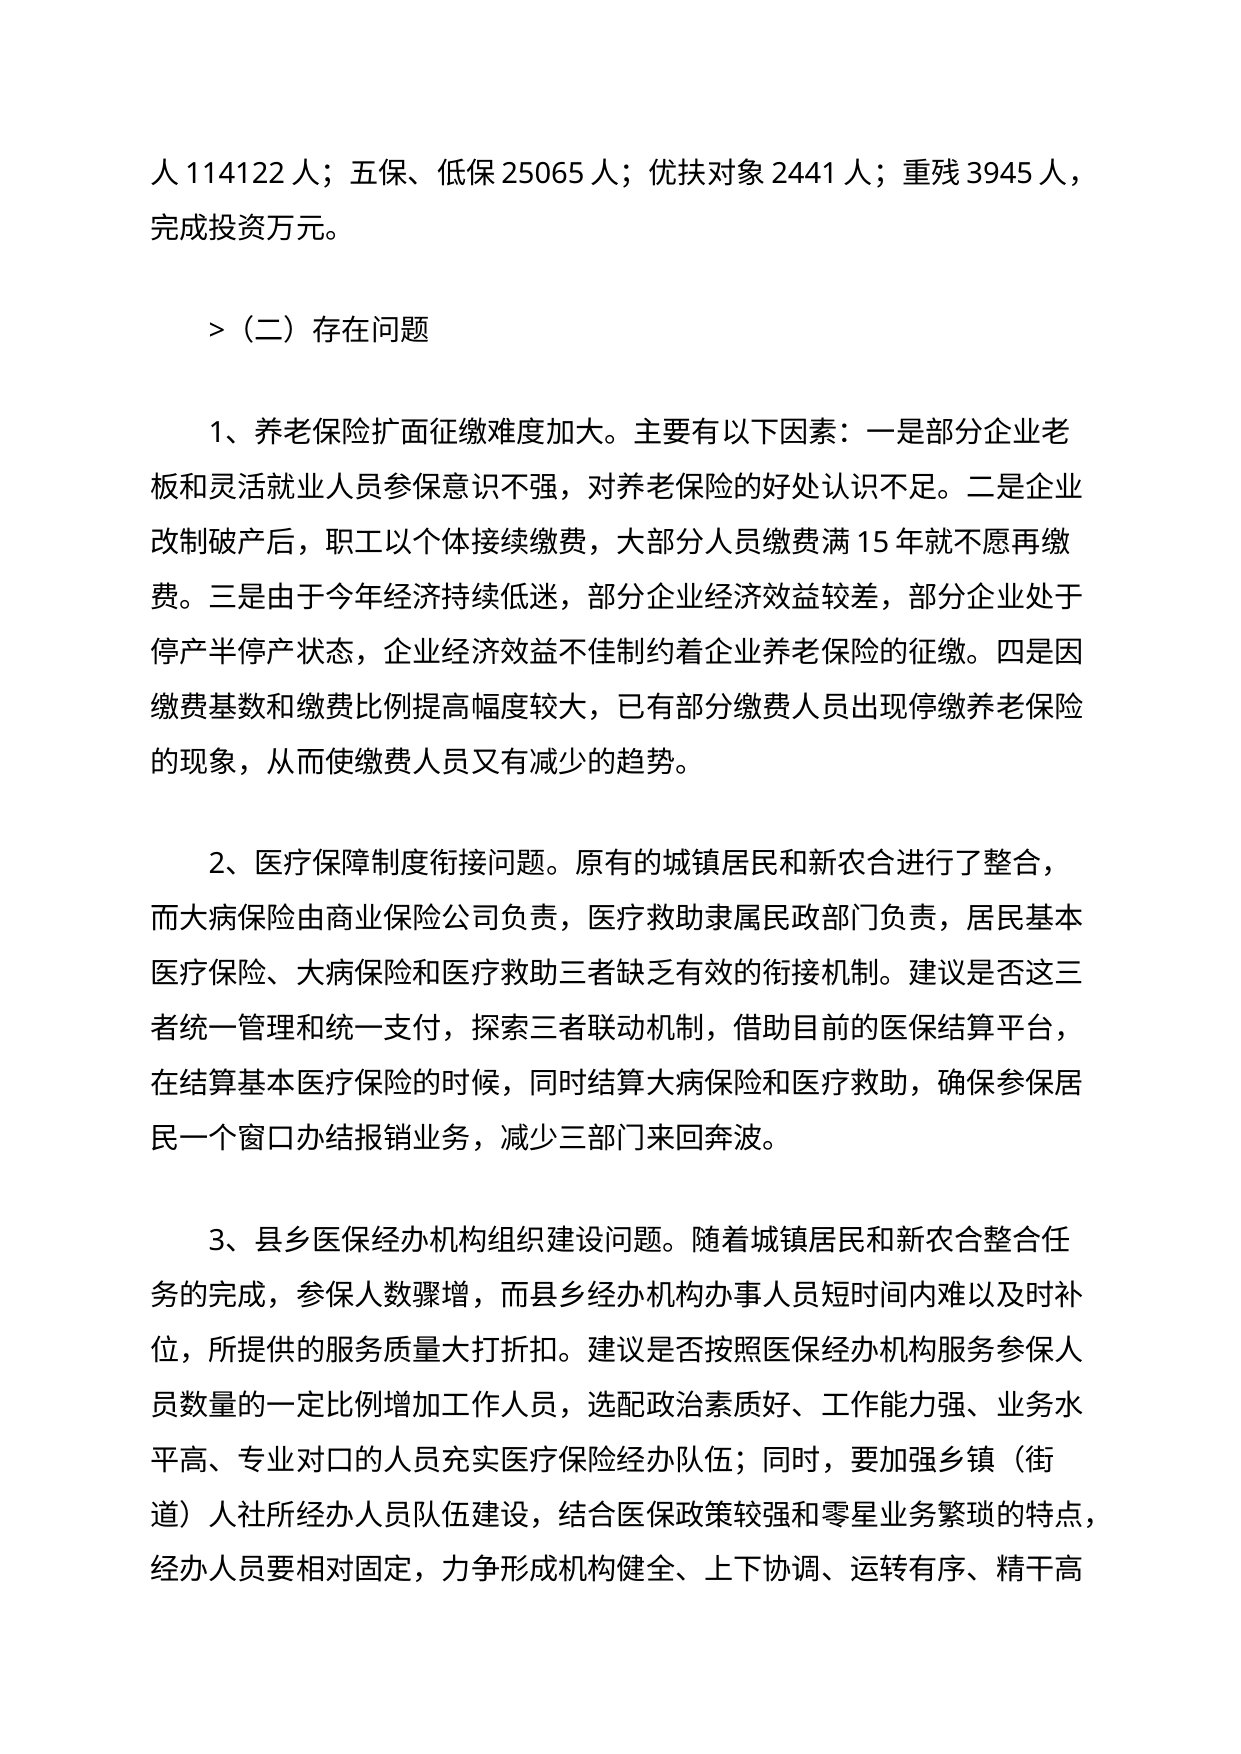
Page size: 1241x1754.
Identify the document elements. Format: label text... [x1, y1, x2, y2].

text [150, 1216, 1090, 1588]
text 1、养老保险扩面征缴难度加大。主要有以下因素：一是部分企业老板和灵活就业人员参保意识不强，对养老保险的好处认识不足。二是企业改制破产后，职工以个体接续缴费，大部分人员缴费满15年就不愿再缴费。三是由于今年经济持续低迷，部分企业经济效益较差，部分企业处于停产半停产状态，企业经济效益不佳制约着企业养老保险的征缴。四是因缴费基数和缴费比例提高幅度较大，已有部分缴费人员出现停缴养老保险的现象，从而使缴费人员又有减少的趋势。 [150, 409, 1090, 781]
text >（二）存在问题 [150, 307, 1090, 349]
text 2、医疗保障制度衔接问题。原有的城镇居民和新农合进行了整合，而大病保险由商业保险公司负责，医疗救助隶属民政部门负责，居民基本医疗保险、大病保险和医疗救助三者缺乏有效的衔接机制。建议是否这三者统一管理和统一支付，探索三者联动机制，借助目前的医保结算平台，在结算基本医疗保险的时候，同时结算大病保险和医疗救助，确保参保居民一个窗口办结报销业务，减少三部门来回奔波。 [150, 840, 1090, 1157]
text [150, 150, 1090, 247]
